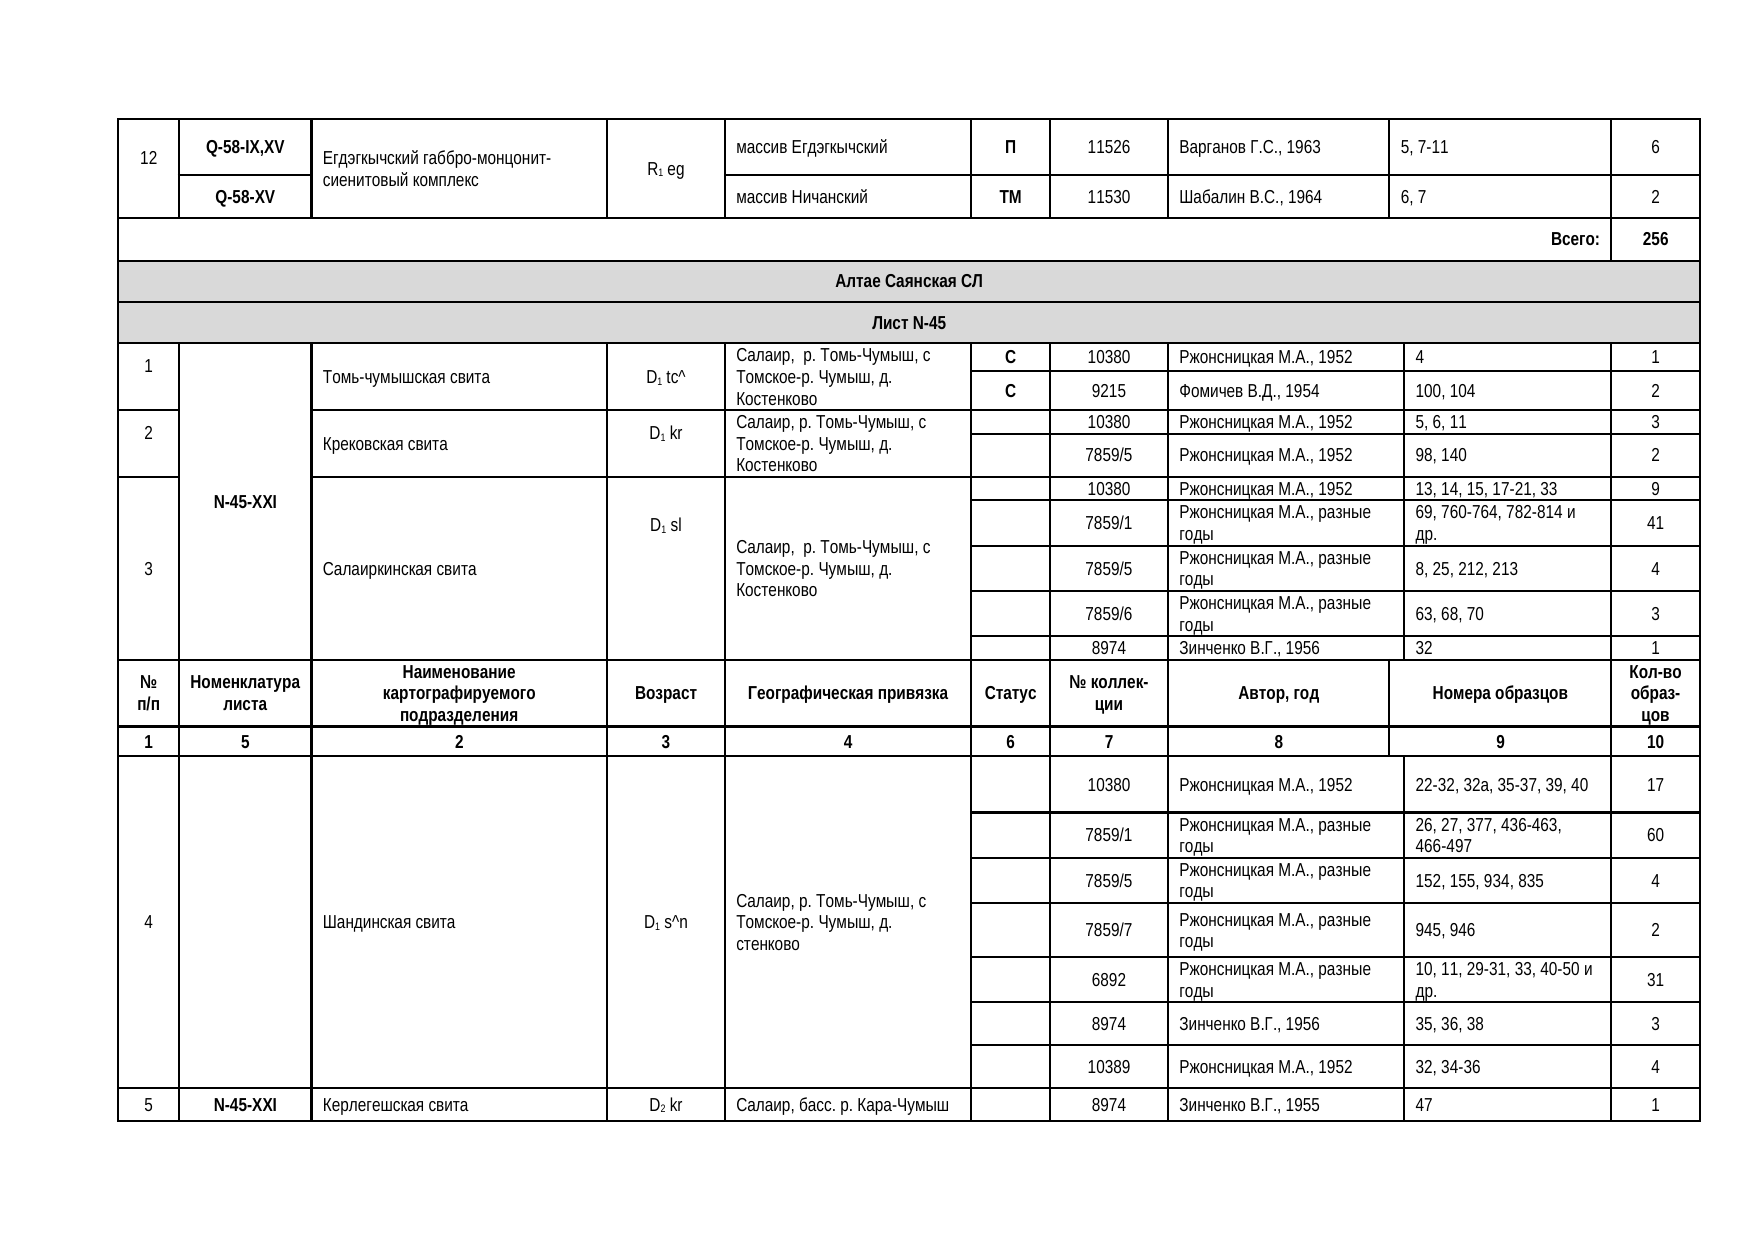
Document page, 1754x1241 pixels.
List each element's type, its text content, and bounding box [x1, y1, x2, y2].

table_cell 4 [726, 728, 970, 755]
table_cell 11530 [1051, 176, 1167, 217]
table_cell 7859/1 [1051, 814, 1167, 857]
table_cell Фомичев В.Д., 1954 [1169, 372, 1403, 409]
table_cell 8974 [1051, 1089, 1167, 1119]
table_cell 3 [1612, 1003, 1699, 1044]
table_cell Ржонсницкая М.А., 1952 [1169, 411, 1403, 433]
table_cell 7859/7 [1051, 904, 1167, 956]
table_cell R1 eg [608, 120, 724, 217]
table_cell [972, 904, 1049, 956]
table_cell Салаир, р. Томь-Чумыш, с Томское-р. Чумыш, д. Костенково [726, 344, 970, 409]
table_cell 9 [1612, 478, 1699, 499]
table_cell 3 [1612, 592, 1699, 635]
table_cell [972, 547, 1049, 590]
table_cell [726, 1089, 970, 1119]
table_cell 98, 140 [1405, 435, 1610, 476]
table_cell массив Егдэгкычский [726, 120, 970, 174]
table_cell 4 [1405, 344, 1610, 370]
table_cell ТМ [972, 176, 1049, 217]
table_cell N-45-XXI [180, 1089, 310, 1119]
table_cell 2 [1612, 904, 1699, 956]
table_cell Автор, год [1169, 661, 1388, 725]
table_cell 6892 [1051, 958, 1167, 1001]
table_cell Ржонсницкая М.А., разные годы [1169, 859, 1403, 902]
table_cell С [972, 344, 1049, 370]
table_cell Салаир, р. Томь-Чумыш, с Томское-р. Чумыш, д. Костенково [726, 411, 970, 476]
table_cell 69, 760-764, 782-814 и др. [1405, 501, 1610, 544]
table_cell Ржонсницкая М.А., разные годы [1169, 592, 1403, 635]
table_cell 31 [1612, 958, 1699, 1001]
table_cell 5, 7-11 [1390, 120, 1610, 174]
table_cell 1 [1612, 637, 1699, 659]
table_cell Ржонсницкая М.А., разные годы [1169, 904, 1403, 956]
table_cell 1 [1612, 344, 1699, 370]
table_cell Зинченко В.Г., 1956 [1169, 1003, 1403, 1044]
table_cell 7859/5 [1051, 435, 1167, 476]
table_cell 8974 [1051, 637, 1167, 659]
table_cell D1 sl [608, 478, 724, 659]
table_cell 2 [1612, 372, 1699, 409]
table_cell Лист N-45 [119, 303, 1699, 342]
table_cell 6 [1612, 120, 1699, 174]
table_cell 3 [119, 478, 178, 659]
table_cell 13, 14, 15, 17-21, 33 [1405, 478, 1610, 499]
table_cell Статус [972, 661, 1049, 725]
table_cell 10380 [1051, 757, 1167, 811]
table_cell 4 [1612, 1046, 1699, 1087]
table_cell [972, 1046, 1049, 1087]
table_cell Ржонсницкая М.А., 1952 [1169, 478, 1403, 499]
table_cell Салаир, р. Томь-Чумыш, с Томское-р. Чумыш, д. стенково [726, 757, 970, 1087]
table_cell 10380 [1051, 411, 1167, 433]
table_cell [180, 757, 310, 1087]
table_cell [972, 1003, 1049, 1044]
table_cell [972, 859, 1049, 902]
table_cell Алтае Саянская СЛ [119, 262, 1699, 301]
table_cell Географическая привязка [726, 661, 970, 725]
table_cell Кол-во образ-цов [1612, 661, 1699, 725]
table_cell N-45-XXI [180, 344, 310, 659]
table_cell 8 [1169, 728, 1388, 755]
table_cell 3 [1612, 411, 1699, 433]
table_cell 3 [608, 728, 724, 755]
table_cell С [972, 372, 1049, 409]
table_cell Зинченко В.Г., 1955 [1169, 1089, 1403, 1119]
table_cell № п/п [119, 661, 178, 725]
table_cell 2 [313, 728, 606, 755]
table_cell 12 [119, 120, 178, 217]
table_cell 6, 7 [1390, 176, 1610, 217]
table_cell 17 [1612, 757, 1699, 811]
table_cell 1 [119, 728, 178, 755]
table_cell 9215 [1051, 372, 1167, 409]
table_cell 1 [1612, 1089, 1699, 1119]
table_cell Номенклатура листа [180, 661, 310, 725]
table_cell [972, 958, 1049, 1001]
table_cell 7859/5 [1051, 547, 1167, 590]
table_cell Ржонсницкая М.А., 1952 [1169, 757, 1403, 811]
table_cell Шандинская свита [313, 757, 606, 1087]
table_cell 22-32, 32а, 35-37, 39, 40 [1405, 757, 1610, 811]
table_cell D1 tc^ [608, 344, 724, 409]
table_cell 32 [1405, 637, 1610, 659]
table_cell 10380 [1051, 478, 1167, 499]
table_cell Томь-чумышская свита [313, 344, 606, 409]
table_cell [972, 411, 1049, 433]
table_cell Ржонсницкая М.А., разные годы [1169, 501, 1403, 544]
table_cell 26, 27, 377, 436-463, 466-497 [1405, 814, 1610, 857]
table_cell [972, 501, 1049, 544]
table_cell [972, 435, 1049, 476]
table_cell 4 [1612, 859, 1699, 902]
table_cell 1 [119, 344, 178, 409]
table_cell П [972, 120, 1049, 174]
table_cell 32, 34-36 [1405, 1046, 1610, 1087]
table_cell Ржонсницкая М.А., разные годы [1169, 547, 1403, 590]
table_cell 63, 68, 70 [1405, 592, 1610, 635]
table_cell Ржонсницкая М.А., 1952 [1169, 1046, 1403, 1087]
table_cell Номера образцов [1390, 661, 1610, 725]
table_cell D2 kr [608, 1089, 724, 1119]
table_cell 4 [1612, 547, 1699, 590]
table_cell [972, 757, 1049, 811]
table_cell 9 [1390, 728, 1610, 755]
table_cell [972, 1089, 1049, 1119]
table_cell Егдэгкычский габбро-монцонит-сиенитовый комплекс [313, 120, 606, 217]
table_cell Зинченко В.Г., 1956 [1169, 637, 1403, 659]
table_cell 10380 [1051, 344, 1167, 370]
table_cell 35, 36, 38 [1405, 1003, 1610, 1044]
table_cell [972, 592, 1049, 635]
table_cell Наименование картографируемого подразделения [313, 661, 606, 725]
table_cell 41 [1612, 501, 1699, 544]
table_cell 47 [1405, 1089, 1610, 1119]
table_cell 11526 [1051, 120, 1167, 174]
table_cell Ржонсницкая М.А., разные годы [1169, 958, 1403, 1001]
table_cell [972, 814, 1049, 857]
table_cell 4 [119, 757, 178, 1087]
table_cell Q-58-XV [180, 176, 310, 217]
table_cell Салаир, р. Томь-Чумыш, с Томское-р. Чумыш, д. Костенково [726, 478, 970, 659]
table_cell 8974 [1051, 1003, 1167, 1044]
table_cell 10389 [1051, 1046, 1167, 1087]
table_cell 100, 104 [1405, 372, 1610, 409]
table_cell 5, 6, 11 [1405, 411, 1610, 433]
table_cell 60 [1612, 814, 1699, 857]
table_cell 2 [1612, 176, 1699, 217]
table_cell Ржонсницкая М.А., 1952 [1169, 435, 1403, 476]
table_cell 10 [1612, 728, 1699, 755]
table_cell D1 s^n [608, 757, 724, 1087]
table_cell № коллек-ции [1051, 661, 1167, 725]
table_cell [972, 637, 1049, 659]
table_cell 10, 11, 29-31, 33, 40-50 и др. [1405, 958, 1610, 1001]
table_cell 7 [1051, 728, 1167, 755]
table_cell [972, 478, 1049, 499]
table_cell Всего: [119, 219, 1610, 259]
table_cell массив Ничанский [726, 176, 970, 217]
table_cell D1 kr [608, 411, 724, 476]
table_cell 7859/1 [1051, 501, 1167, 544]
table_cell 5 [180, 728, 310, 755]
table_cell Шабалин В.С., 1964 [1169, 176, 1388, 217]
table_cell Крековская свита [313, 411, 606, 476]
table_cell Возраст [608, 661, 724, 725]
table_cell Керлегешская свита [313, 1089, 606, 1119]
table_cell 945, 946 [1405, 904, 1610, 956]
table_cell Q-58-IX,XV [180, 120, 310, 174]
table_cell 6 [972, 728, 1049, 755]
table_cell Ржонсницкая М.А., разные годы [1169, 814, 1403, 857]
table_cell 2 [119, 411, 178, 476]
table_cell Варганов Г.С., 1963 [1169, 120, 1388, 174]
table_cell 5 [119, 1089, 178, 1119]
table_cell 256 [1612, 219, 1699, 259]
table_cell Ржонсницкая М.А., 1952 [1169, 344, 1403, 370]
table_cell 2 [1612, 435, 1699, 476]
table_cell 152, 155, 934, 835 [1405, 859, 1610, 902]
table_cell Салаиркинская свита [313, 478, 606, 659]
table_cell 7859/5 [1051, 859, 1167, 902]
table_cell 8, 25, 212, 213 [1405, 547, 1610, 590]
table_cell 7859/6 [1051, 592, 1167, 635]
